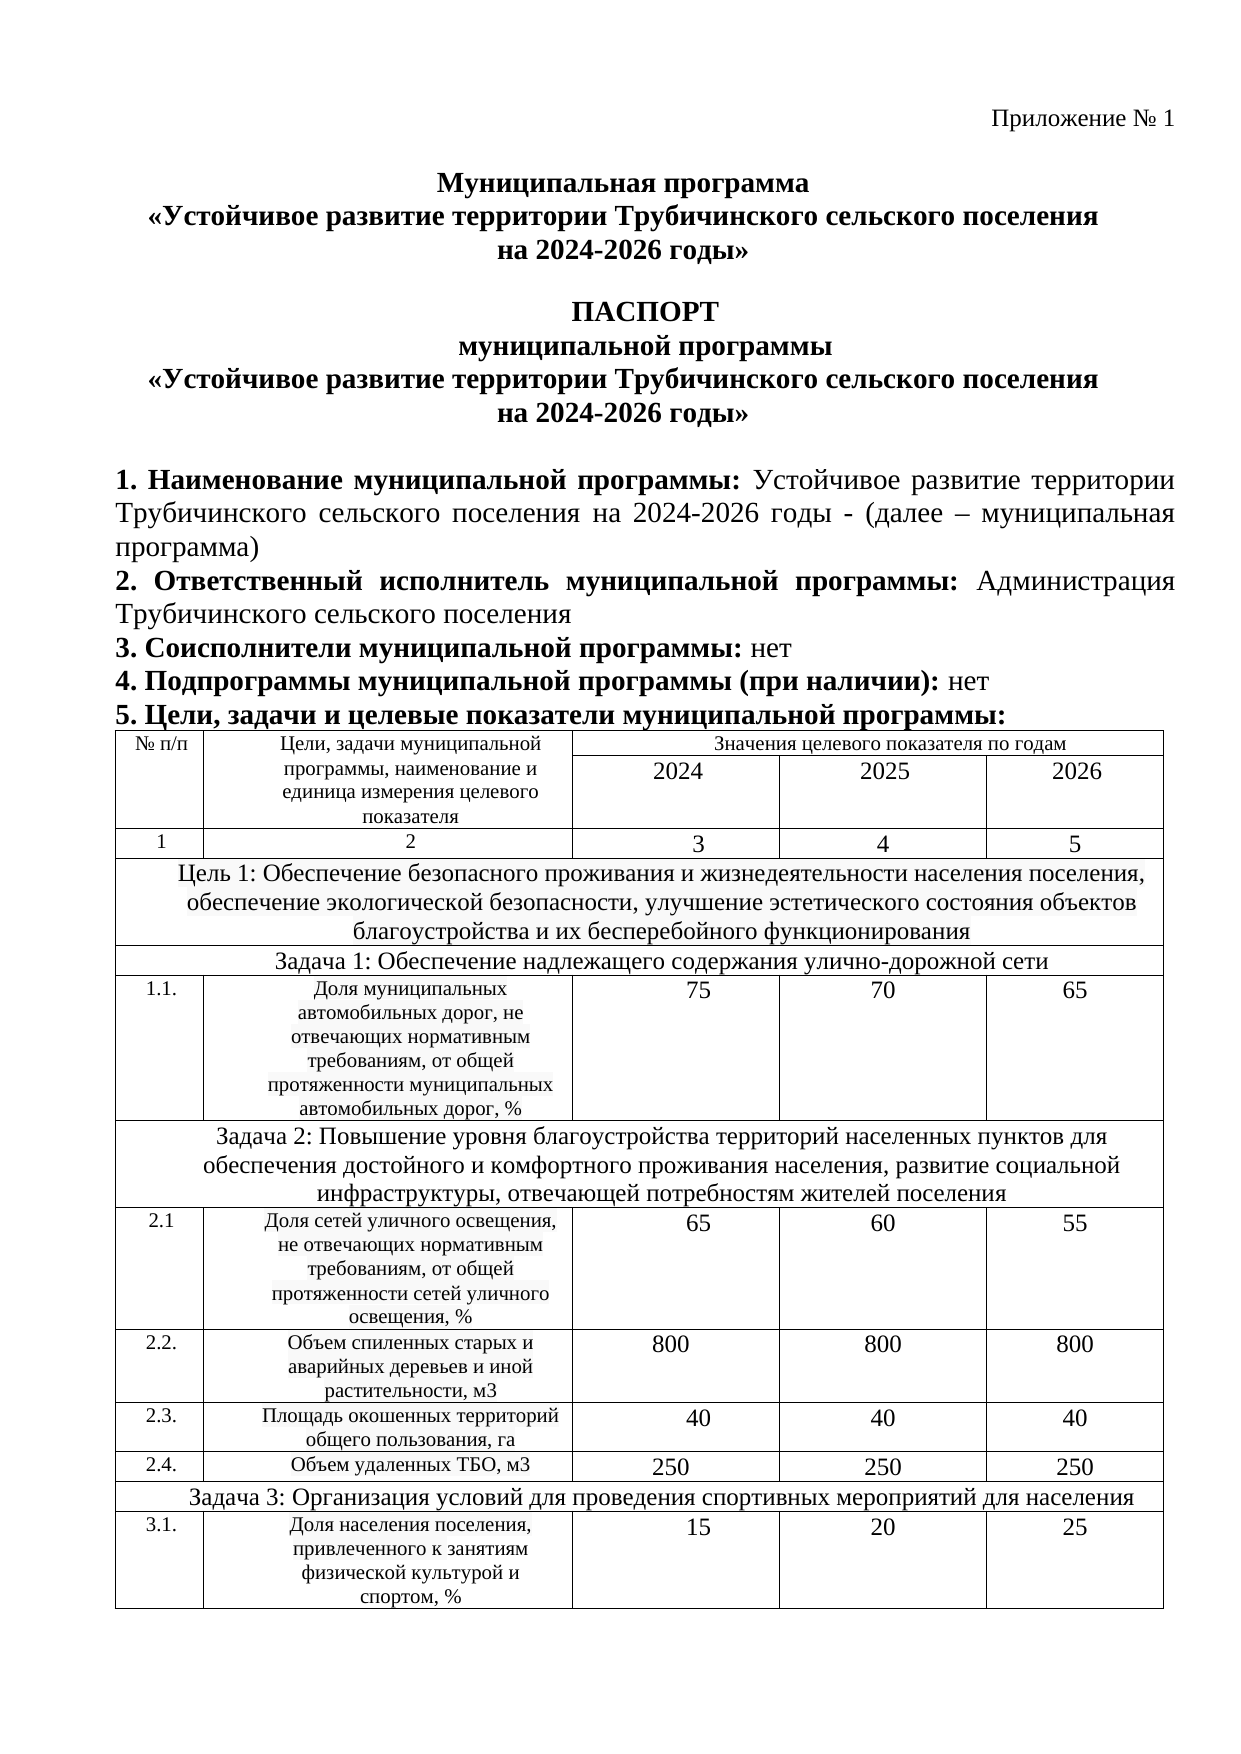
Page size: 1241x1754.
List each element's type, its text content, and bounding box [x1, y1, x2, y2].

table_header № п/п [116, 731, 203, 828]
table_header Цели, задачи муниципальной программы, наименование и единица измерения целевого показателя [204, 731, 572, 828]
table_cell 70 [780, 976, 986, 1120]
table_cell 800 [987, 1330, 1163, 1402]
table_cell 1 [116, 829, 203, 857]
table_cell 15 [573, 1512, 779, 1608]
table_cell 65 [573, 1208, 779, 1328]
table_cell Доля сетей уличного освещения, не отвечающих нормативным требованиям, от общей протяженности сетей уличного освещения, % [204, 1208, 572, 1328]
table_cell 60 [780, 1208, 986, 1328]
table_cell Задача 1: Обеспечение надлежащего содержания улично-дорожной сети [116, 946, 1163, 974]
table_cell 2 [204, 829, 572, 857]
table_cell 40 [573, 1403, 779, 1451]
text «Устойчивое развитие территории Трубичинского сельского поселения [71, 198, 1175, 232]
text муниципальной программы [115, 328, 1175, 361]
text 5. Цели, задачи и целевые показатели муниципальной программы: [115, 697, 1175, 730]
table_cell 2.2. [116, 1330, 203, 1402]
table_cell 2026 [987, 756, 1163, 828]
text 4. Подпрограммы муниципальной программы (при наличии): нет [115, 663, 1175, 697]
text ПАСПОРТ [115, 294, 1175, 328]
table_cell 55 [987, 1208, 1163, 1328]
table_cell Доля населения поселения, привлеченного к занятиям физической культурой и спортом, % [204, 1512, 572, 1608]
table_cell 3 [573, 829, 779, 857]
table_cell 5 [987, 829, 1163, 857]
table_cell Задача 2: Повышение уровня благоустройства территорий населенных пунктов для обеспечения достойного и комфортного проживания населения, развитие социальной инфраструктуры, отвечающей потребностям жителей поселения [116, 1121, 1163, 1207]
text Муниципальная программа [71, 165, 1175, 198]
table_cell 75 [573, 976, 779, 1120]
table_cell Цель 1: Обеспечение безопасного проживания и жизнедеятельности населения поселения, обеспечение экологической безопасности, улучшение эстетического состояния объектов благоустройства и их бесперебойного функционирования [116, 859, 353, 945]
table_cell Площадь окошенных территорий общего пользования, га [204, 1403, 306, 1451]
text на 2024-2026 годы» [71, 395, 1175, 428]
table_cell 3.1. [116, 1512, 203, 1608]
table_cell 40 [987, 1403, 1163, 1451]
table_cell Объем спиленных старых и аварийных деревьев и иной растительности, м3 [497, 1330, 572, 1402]
table_cell 25 [987, 1512, 1163, 1608]
table_cell 20 [780, 1512, 986, 1608]
table_cell Объем удаленных ТБО, м3 [204, 1452, 572, 1481]
table_cell 800 [780, 1330, 986, 1402]
table_cell Объем спиленных старых и аварийных деревьев и иной растительности, м3 [204, 1330, 324, 1402]
table_cell 2.3. [116, 1403, 203, 1451]
table_cell Цель 1: Обеспечение безопасного проживания и жизнедеятельности населения поселения, обеспечение экологической безопасности, улучшение эстетического состояния объектов благоустройства и их бесперебойного функционирования [971, 859, 1163, 945]
table_cell 40 [780, 1403, 986, 1451]
table_cell Доля муниципальных автомобильных дорог, не отвечающих нормативным требованиям, от общей протяженности муниципальных автомобильных дорог, % [204, 976, 572, 1120]
text на 2024-2026 годы» [71, 232, 1175, 266]
table_cell 2025 [780, 756, 986, 828]
table_cell 4 [780, 829, 986, 857]
text «Устойчивое развитие территории Трубичинского сельского поселения [71, 361, 1175, 395]
table_cell 250 [573, 1452, 779, 1481]
table_header Значения целевого показателя по годам [573, 731, 1163, 755]
table_cell 2024 [573, 756, 779, 828]
table_cell 800 [573, 1330, 779, 1402]
table_cell 1.1. [116, 976, 203, 1120]
table_cell 250 [987, 1452, 1163, 1481]
text 2. Ответственный исполнитель муниципальной программы: Администрация Трубичинского сельского поселения [115, 563, 1175, 630]
text 1. Наименование муниципальной программы: Устойчивое развитие территории Трубичинского сельского поселения на 2024-2026 годы - (далее – муниципальная программа) [115, 462, 1175, 563]
table_cell Задача 3: Организация условий для проведения спортивных мероприятий для населения [116, 1482, 1163, 1511]
table_cell 65 [987, 976, 1163, 1120]
text Приложение № 1 [71, 103, 1175, 131]
table_cell 250 [780, 1452, 986, 1481]
table_cell 2.1 [116, 1208, 203, 1328]
text 3. Соисполнители муниципальной программы: нет [115, 630, 1175, 663]
table_cell 2.4. [116, 1452, 203, 1481]
